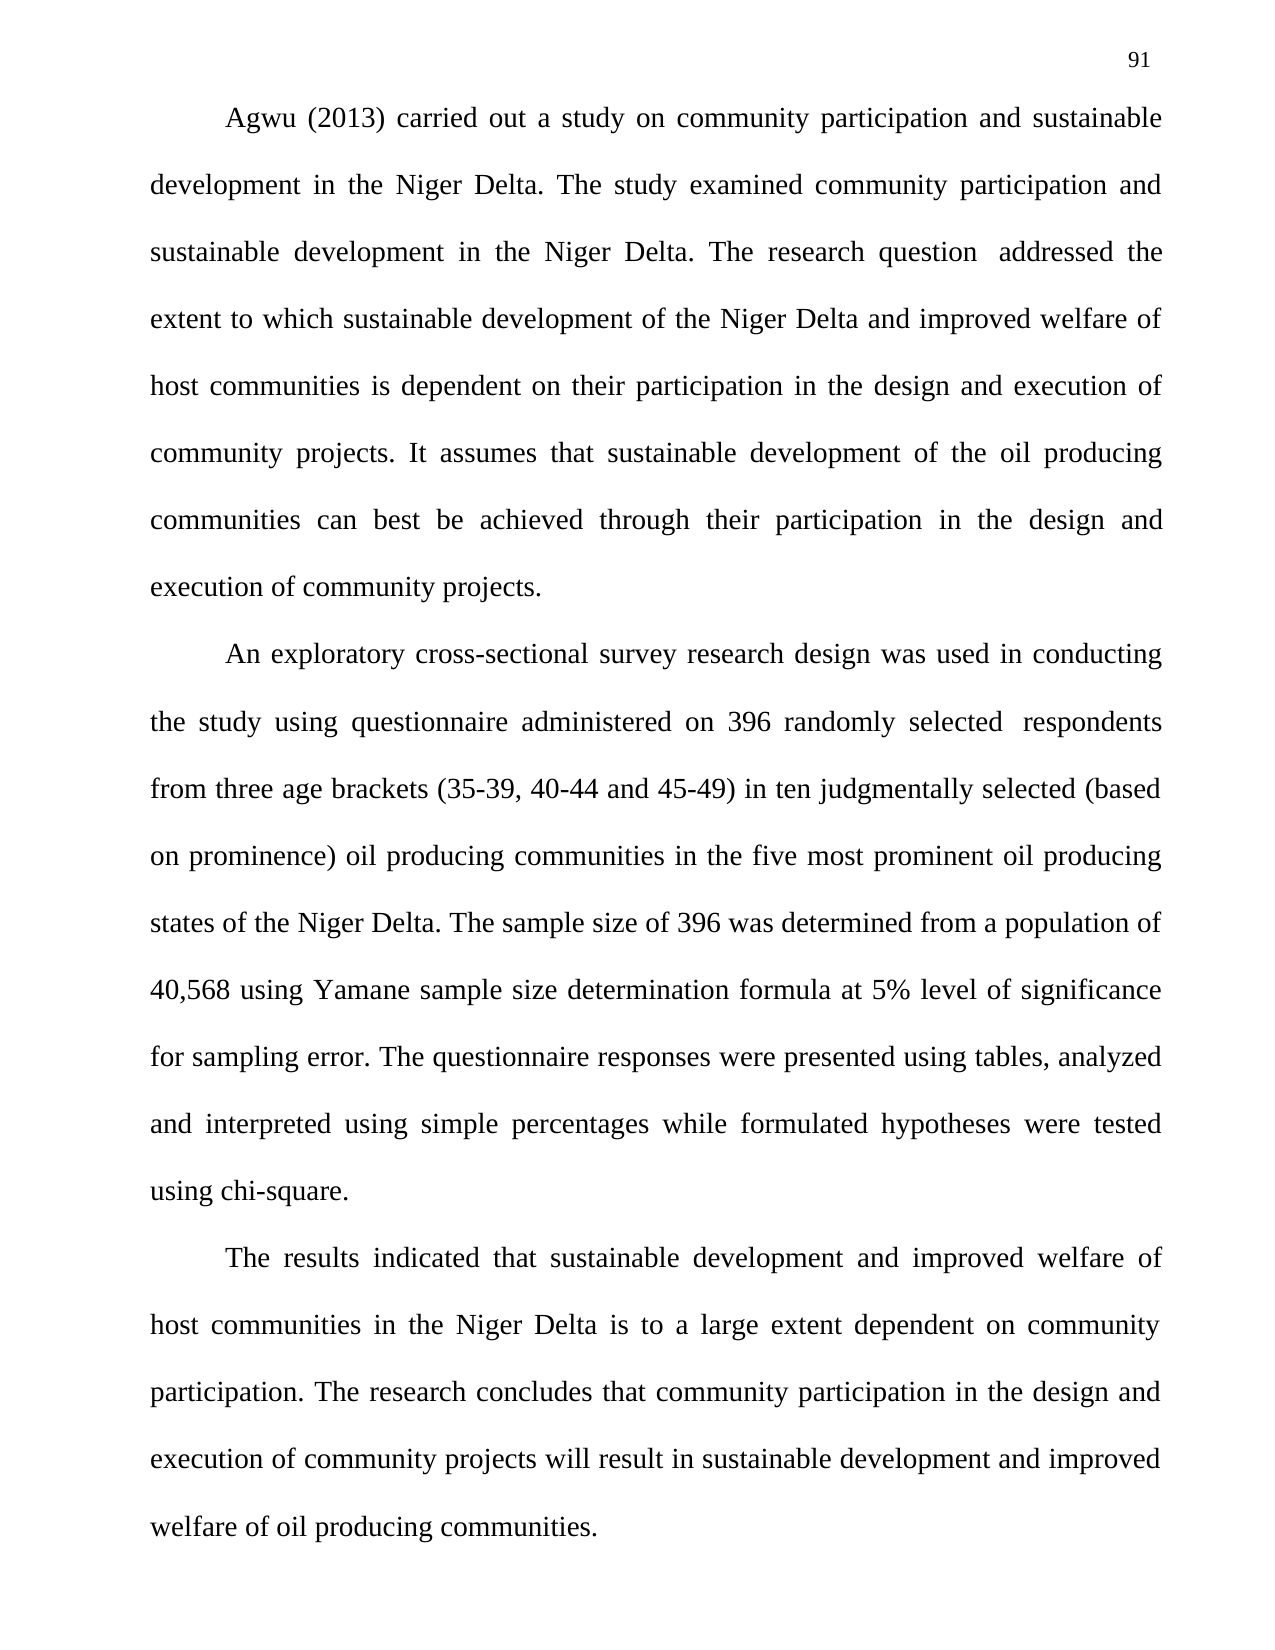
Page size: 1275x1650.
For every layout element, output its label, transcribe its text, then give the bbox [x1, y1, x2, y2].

text An exploratory cross-sectional survey research design was used in conducting the study using questionnaire administered on 396 randomly selected respondents from three age brackets (35-39, 40-44 and 45-49) in ten judgmentally selected (based on prominence) oil producing communities in the five most prominent oil producing states of the Niger Delta. The sample size of 396 was determined from a population of 40,568 using Yamane sample size determination formula at 5% level of significance for sampling error. The questionnaire responses were presented using tables, analyzed and interpreted using simple percentages while formulated hypotheses were tested using chi-square. [150, 637, 1163, 1207]
text Agwu (2013) carried out a study on community participation and sustainable development in the Niger Delta. The study examined community participation and sustainable development in the Niger Delta. The research question addressed the extent to which sustainable development of the Niger Delta and improved welfare of host communities is dependent on their participation in the design and execution of community projects. It assumes that sustainable development of the oil producing communities can best be achieved through their participation in the design and execution of community projects. [150, 100, 1163, 603]
text The results indicated that sustainable development and improved welfare of host communities in the Niger Delta is to a large extent dependent on community participation. The research concludes that community participation in the design and execution of community projects will result in sustainable development and improved welfare of oil producing communities. [150, 1240, 1162, 1542]
